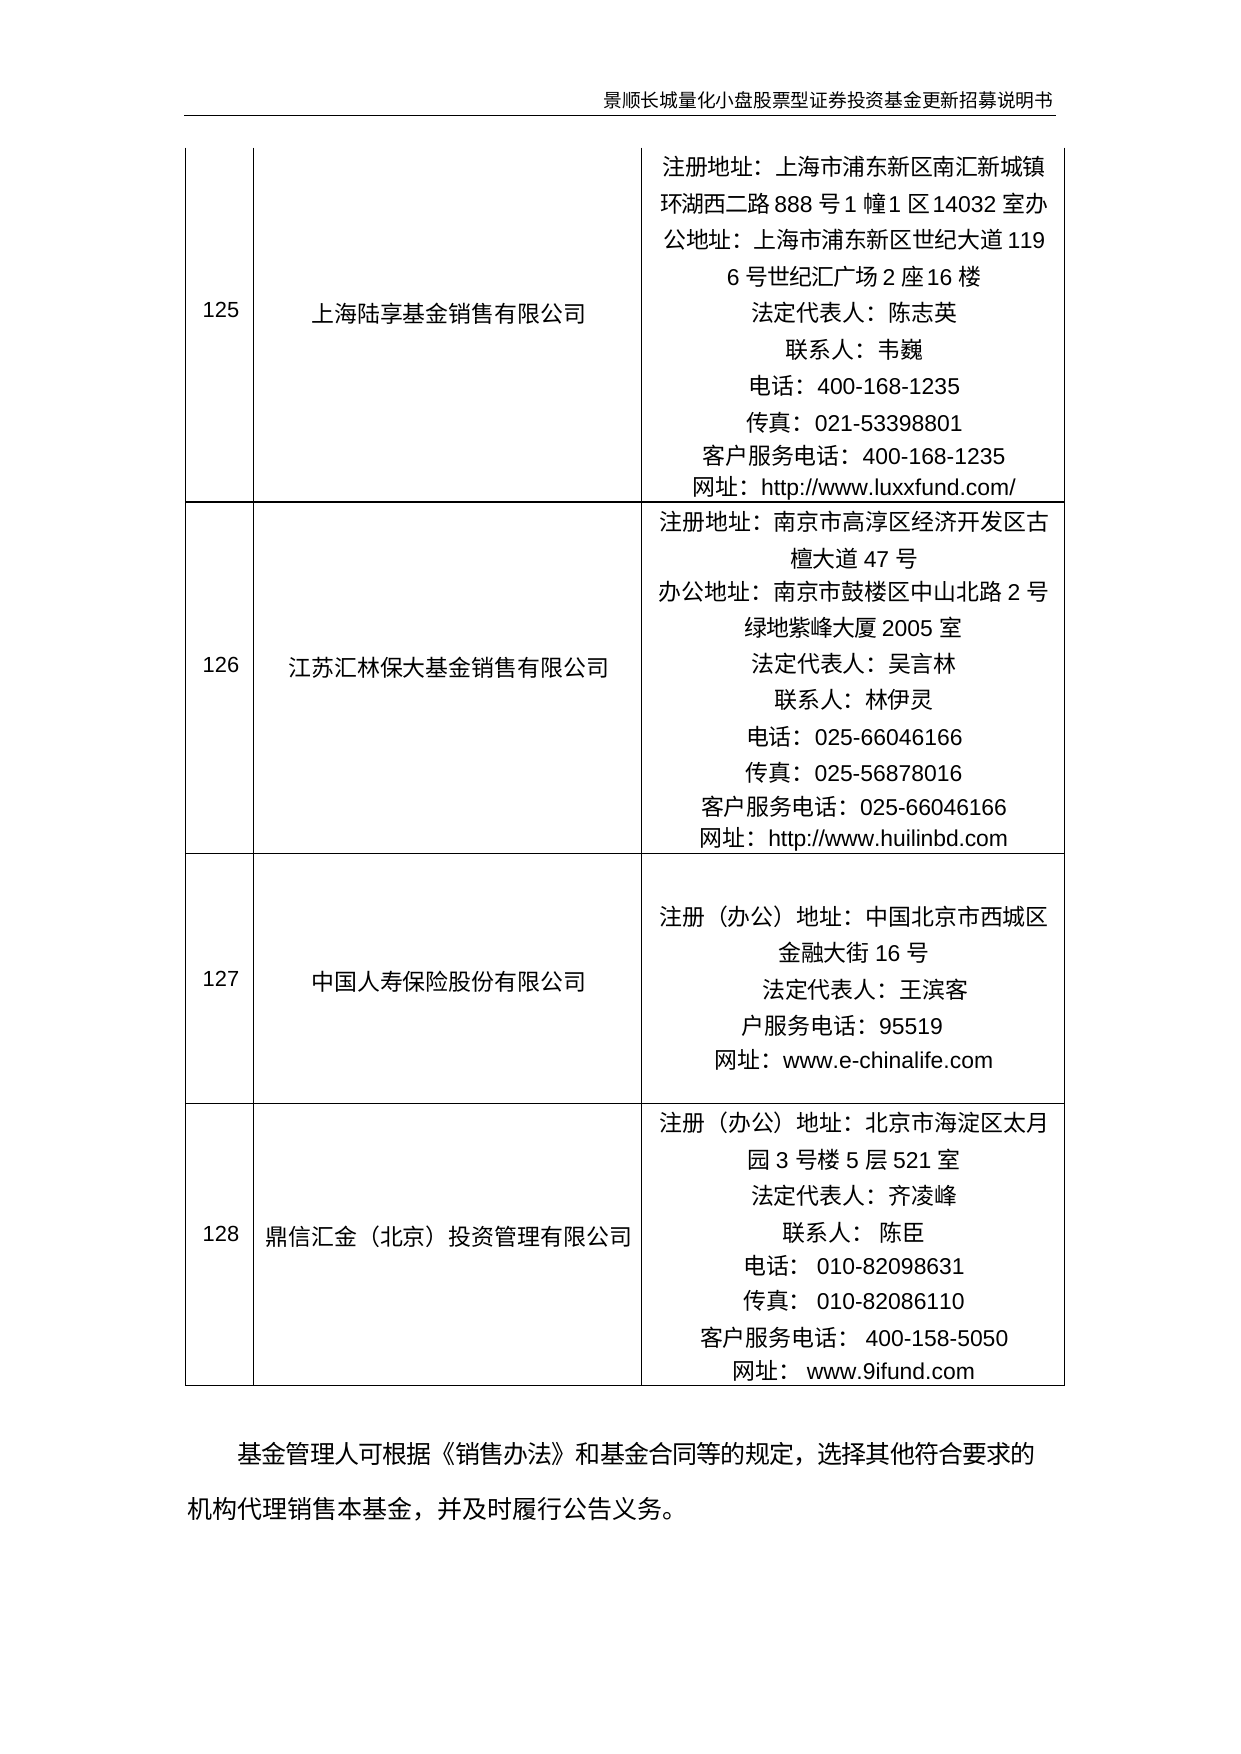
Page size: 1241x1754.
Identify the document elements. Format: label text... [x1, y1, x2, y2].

table_cell 江苏汇林保大基金销售有限公司 [254, 503, 641, 852]
table_cell 127 [186, 854, 253, 1102]
table_cell 中国人寿保险股份有限公司 [254, 854, 641, 1102]
table_cell 126 [186, 503, 253, 852]
text 基金管理人可根据《销售办法》和基金合同等的规定，选择其他符合要求的机构代理销售本基金，并及时履行公告义务。 [187, 1435, 1053, 1526]
table_cell 128 [186, 1104, 253, 1385]
table_header 上海陆享基金销售有限公司 [254, 148, 641, 501]
table_header 125 [186, 148, 253, 501]
table_cell 鼎信汇金（北京）投资管理有限公司 [254, 1104, 641, 1385]
table_cell 注册（办公）地址：北京市海淀区太月园 3 号楼 5 层 521 室 法定代表人：齐凌峰联系人： 陈臣 电话： 010-82098631 传真： 010-82086110 客户服务电话： 400-158-5050 网址： www.9ifund.com [642, 1104, 1064, 1385]
table_header 注册地址：上海市浦东新区南汇新城镇环湖西二路 888 号 1 幢 1 区 14032 室办公地址：上海市浦东新区世纪大道1196 号世纪汇广场 2 座 16 楼 法定代表人：陈志英联系人：韦巍 电话：400-168-1235 传真：021-53398801 客户服务电话：400-168-1235 网址：http://www.luxxfund.com/ [642, 148, 1064, 501]
table_cell 注册地址：南京市高淳区经济开发区古檀大道 47 号 办公地址：南京市鼓楼区中山北路 2 号 绿地紫峰大厦 2005 室法定代表人：吴言林联系人：林伊灵 电话：025-66046166 传真：025-56878016 客户服务电话：025-66046166 网址：http://www.huilinbd.com [642, 503, 1064, 852]
table_cell 注册（办公）地址：中国北京市西城区金融大街 16 号 法定代表人：王滨客户服务电话：95519 网址：www.e-chinalife.com [642, 854, 1064, 1102]
